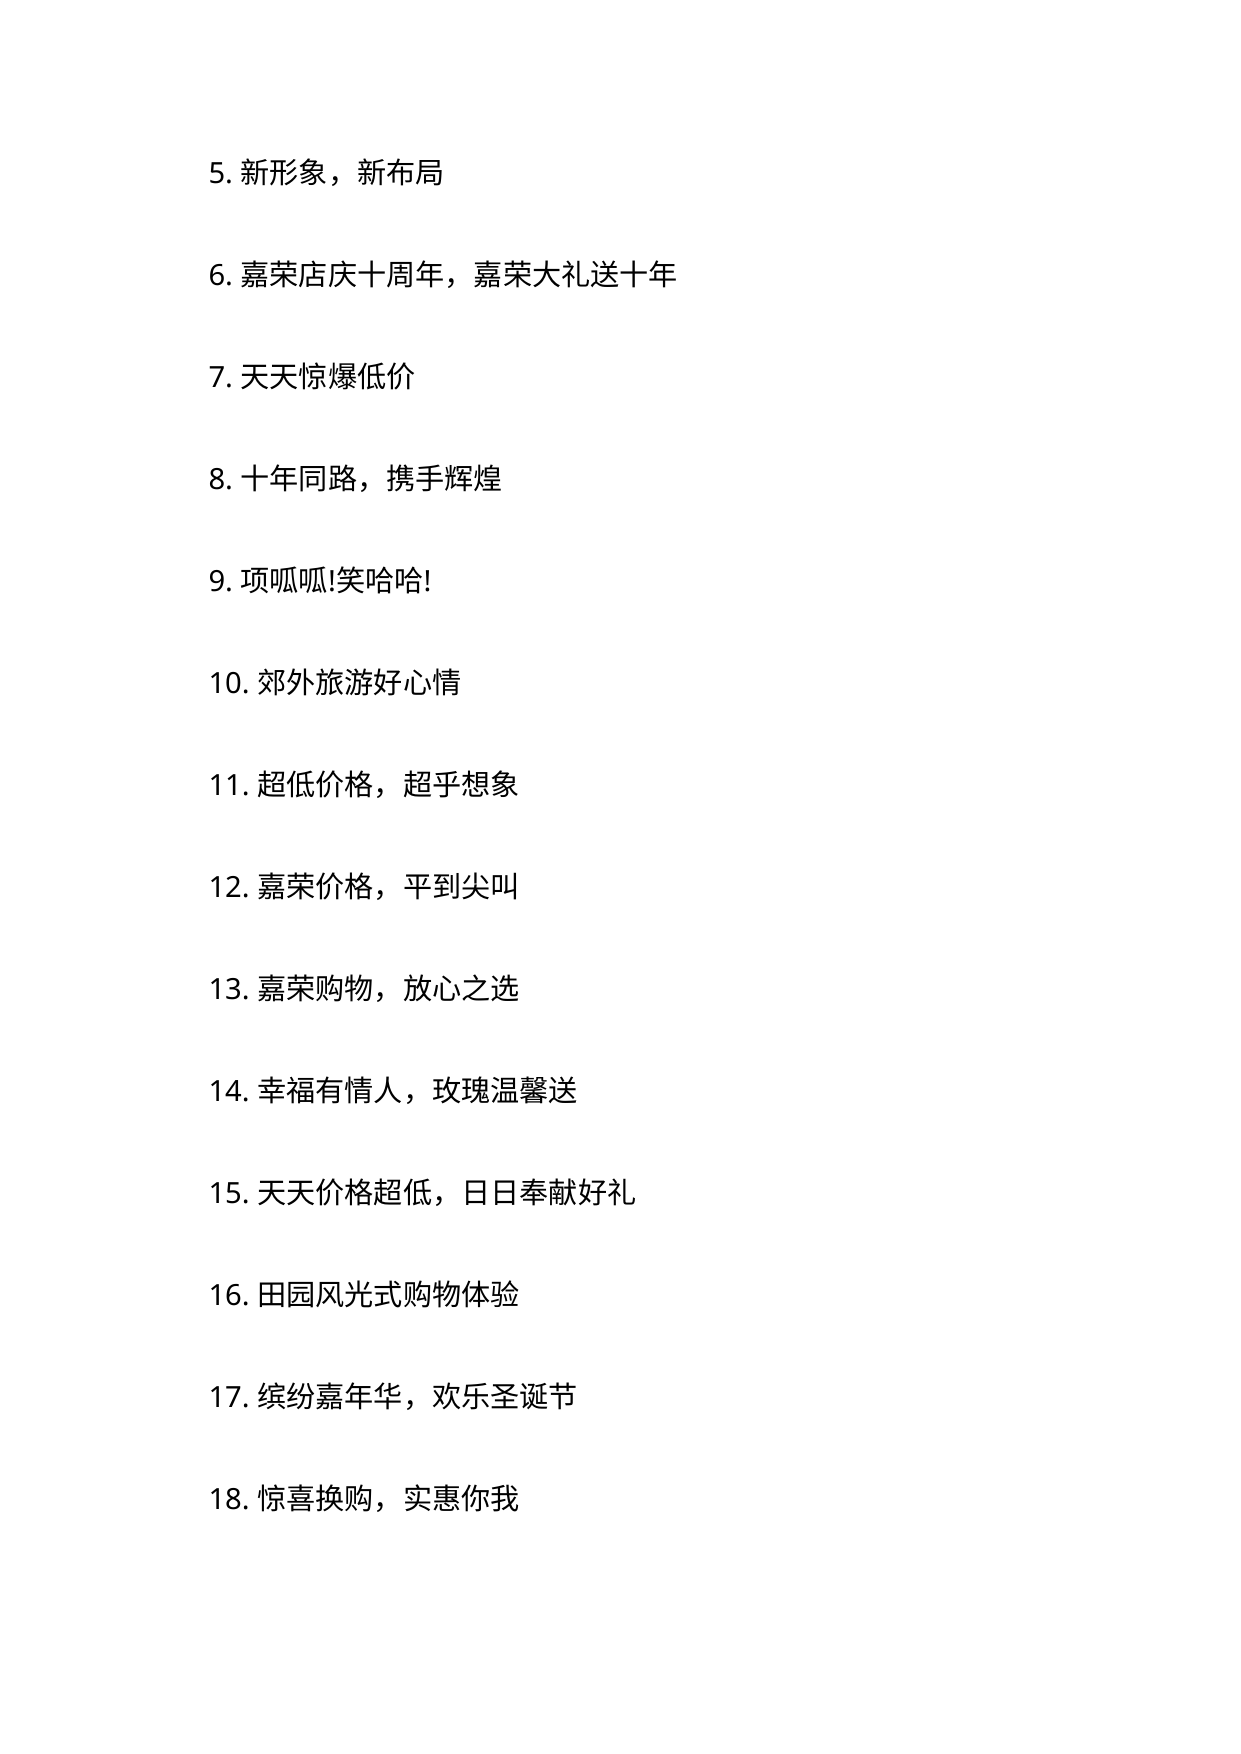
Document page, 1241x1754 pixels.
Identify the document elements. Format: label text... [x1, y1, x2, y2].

text 11. 超低价格，超乎想象 [150, 762, 1090, 804]
text 9. 项呱呱!笑哈哈! [150, 558, 1090, 600]
text 8. 十年同路，携手辉煌 [150, 456, 1090, 498]
text 15. 天天价格超低，日日奉献好礼 [150, 1170, 1090, 1212]
text 13. 嘉荣购物，放心之选 [150, 966, 1090, 1008]
text 17. 缤纷嘉年华，欢乐圣诞节 [150, 1374, 1090, 1416]
text 10. 郊外旅游好心情 [150, 660, 1090, 702]
text 12. 嘉荣价格，平到尖叫 [150, 864, 1090, 906]
text 7. 天天惊爆低价 [150, 354, 1090, 396]
text 16. 田园风光式购物体验 [150, 1272, 1090, 1314]
text 6. 嘉荣店庆十周年，嘉荣大礼送十年 [150, 252, 1090, 294]
text 18. 惊喜换购，实惠你我 [150, 1476, 1090, 1518]
text 5. 新形象，新布局 [150, 150, 1090, 192]
text 14. 幸福有情人，玫瑰温馨送 [150, 1068, 1090, 1110]
